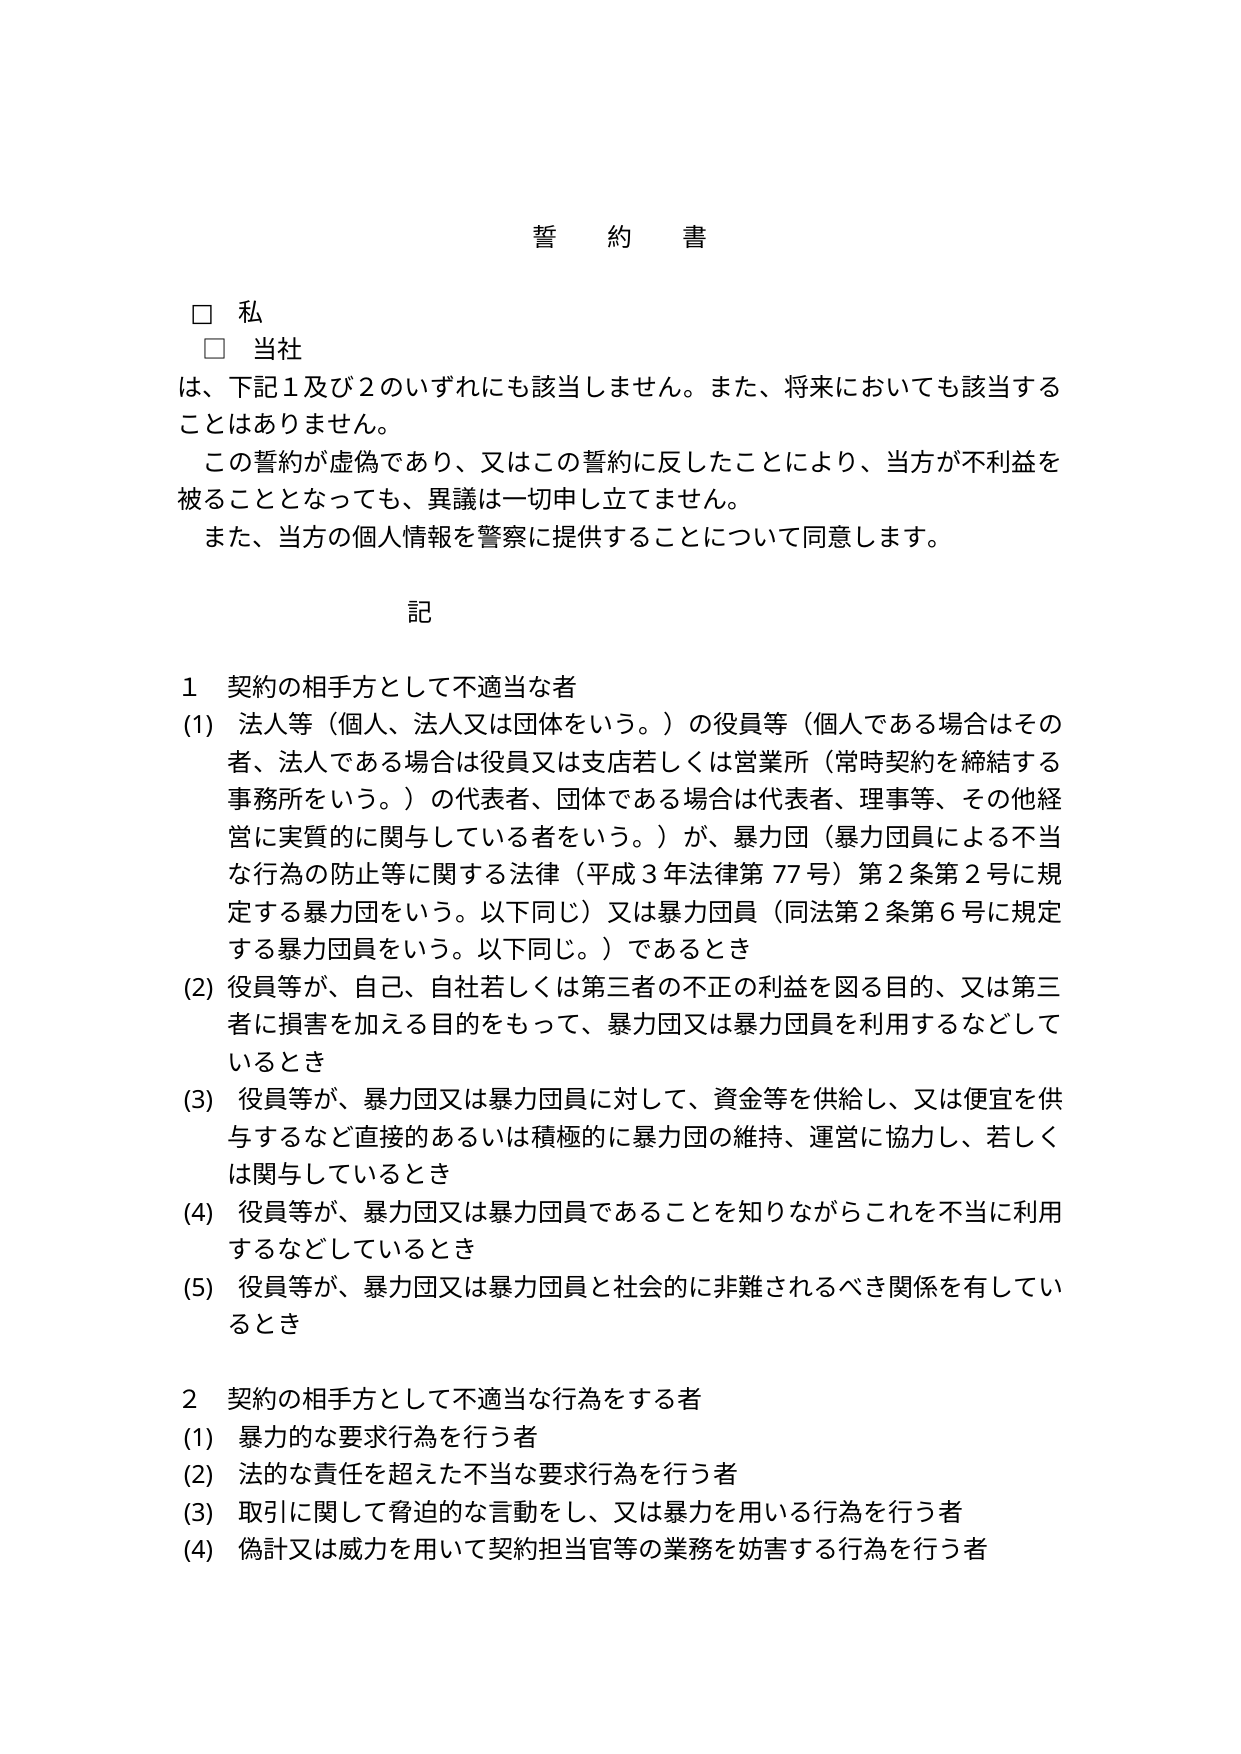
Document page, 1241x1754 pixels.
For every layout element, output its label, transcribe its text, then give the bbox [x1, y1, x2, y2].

text (3) 取引に関して脅迫的な言動をし、又は暴力を用いる行為を行う者 [177, 1492, 1063, 1529]
text １ 契約の相手方として不適当な者 [177, 667, 1063, 704]
text (3) 役員等が、暴力団又は暴力団員に対して、資金等を供給し、又は便宜を供与するなど直接的あるいは積極的に暴力団の維持、運営に協力し、若しくは関与しているとき [177, 1079, 1063, 1192]
text 誓 約 書 [177, 217, 1063, 254]
text (1) 暴力的な要求行為を行う者 [177, 1417, 1063, 1454]
text 記 [177, 592, 1063, 629]
text (2) 役員等が、自己、自社若しくは第三者の不正の利益を図る目的、又は第三者に損害を加える目的をもって、暴力団又は暴力団員を利用するなどしているとき [177, 967, 1063, 1079]
text □ 私 [177, 292, 1063, 329]
text (5) 役員等が、暴力団又は暴力団員と社会的に非難されるべき関係を有しているとき [177, 1267, 1063, 1342]
text この誓約が虚偽であり、又はこの誓約に反したことにより、当方が不利益を被ることとなっても、異議は一切申し立てません。 [177, 442, 1063, 517]
text また、当方の個人情報を警察に提供することについて同意します。 [177, 517, 1063, 554]
text □ 当社 [177, 329, 1063, 367]
text ２ 契約の相手方として不適当な行為をする者 [177, 1379, 1063, 1417]
text (1) 法人等（個人、法人又は団体をいう。）の役員等（個人である場合はその者、法人である場合は役員又は支店若しくは営業所（常時契約を締結する事務所をいう。）の代表者、団体である場合は代表者、理事等、その他経営に実質的に関与している者をいう。）が、暴力団（暴力団員による不当な行為の防止等に関する法律（平成３年法律第77号）第２条第２号に規定する暴力団をいう。以下同じ）又は暴力団員（同法第２条第６号に規定する暴力団員をいう。以下同じ。）であるとき [177, 704, 1063, 967]
text (4) 偽計又は威力を用いて契約担当官等の業務を妨害する行為を行う者 [177, 1529, 1063, 1567]
text (2) 法的な責任を超えた不当な要求行為を行う者 [177, 1454, 1063, 1492]
text (4) 役員等が、暴力団又は暴力団員であることを知りながらこれを不当に利用するなどしているとき [177, 1192, 1063, 1267]
text は、下記１及び２のいずれにも該当しません。また、将来においても該当することはありません。 [177, 367, 1063, 442]
